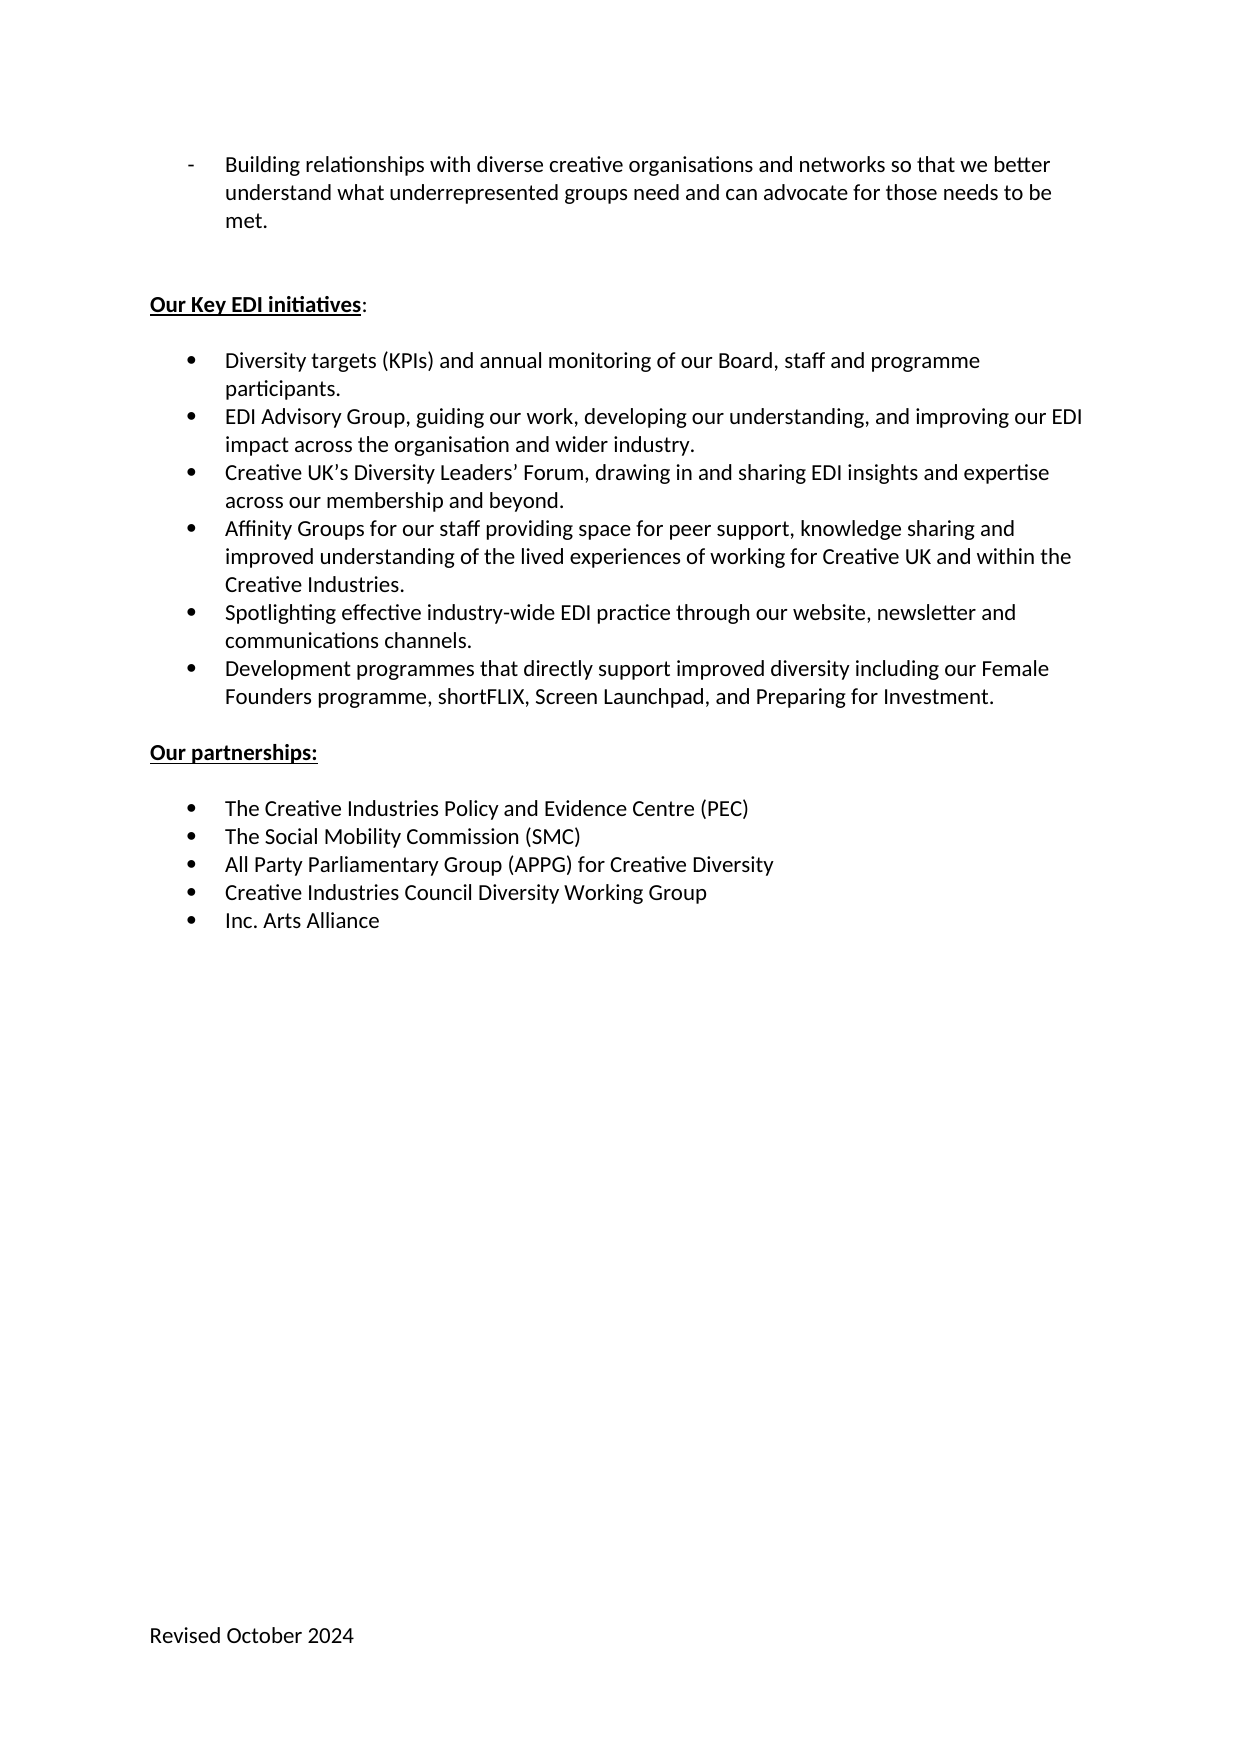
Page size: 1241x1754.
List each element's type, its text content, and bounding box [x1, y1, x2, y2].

list The Social Mobility Commission (SMC) [187, 822, 1090, 851]
list EDI Advisory Group, guiding our work, developing our understanding, and improving our EDI impact across the organisation and wider industry. [187, 402, 1090, 458]
list Diversity targets (KPIs) and annual monitoring of our Board, staff and programme participants. [187, 346, 1090, 402]
list All Party Parliamentary Group (APPG) for Creative Diversity [187, 851, 1090, 878]
list The Creative Industries Policy and Evidence Centre (PEC) [187, 794, 1090, 822]
list Creative Industries Council Diversity Working Group [187, 878, 1090, 907]
list Inc. Arts Alliance [187, 907, 1090, 934]
list Development programmes that directly support improved diversity including our Female Founders programme, shortFLIX, Screen Launchpad, and Preparing for Investment. [187, 654, 1090, 710]
list Building relationships with diverse creative organisations and networks so that we better understand what underrepresented groups need and can advocate for those needs to be met. [187, 150, 1090, 234]
text Our Key EDI initiatives: [150, 290, 1090, 318]
list Creative UK’s Diversity Leaders’ Forum, drawing in and sharing EDI insights and expertise across our membership and beyond. [187, 458, 1090, 514]
list Affinity Groups for our staff providing space for peer support, knowledge sharing and improved understanding of the lived experiences of working for Creative UK and within the Creative Industries. [187, 514, 1090, 598]
list Spotlighting effective industry-wide EDI practice through our website, newsletter and communications channels. [187, 598, 1090, 654]
text Our partnerships: [150, 738, 1090, 766]
